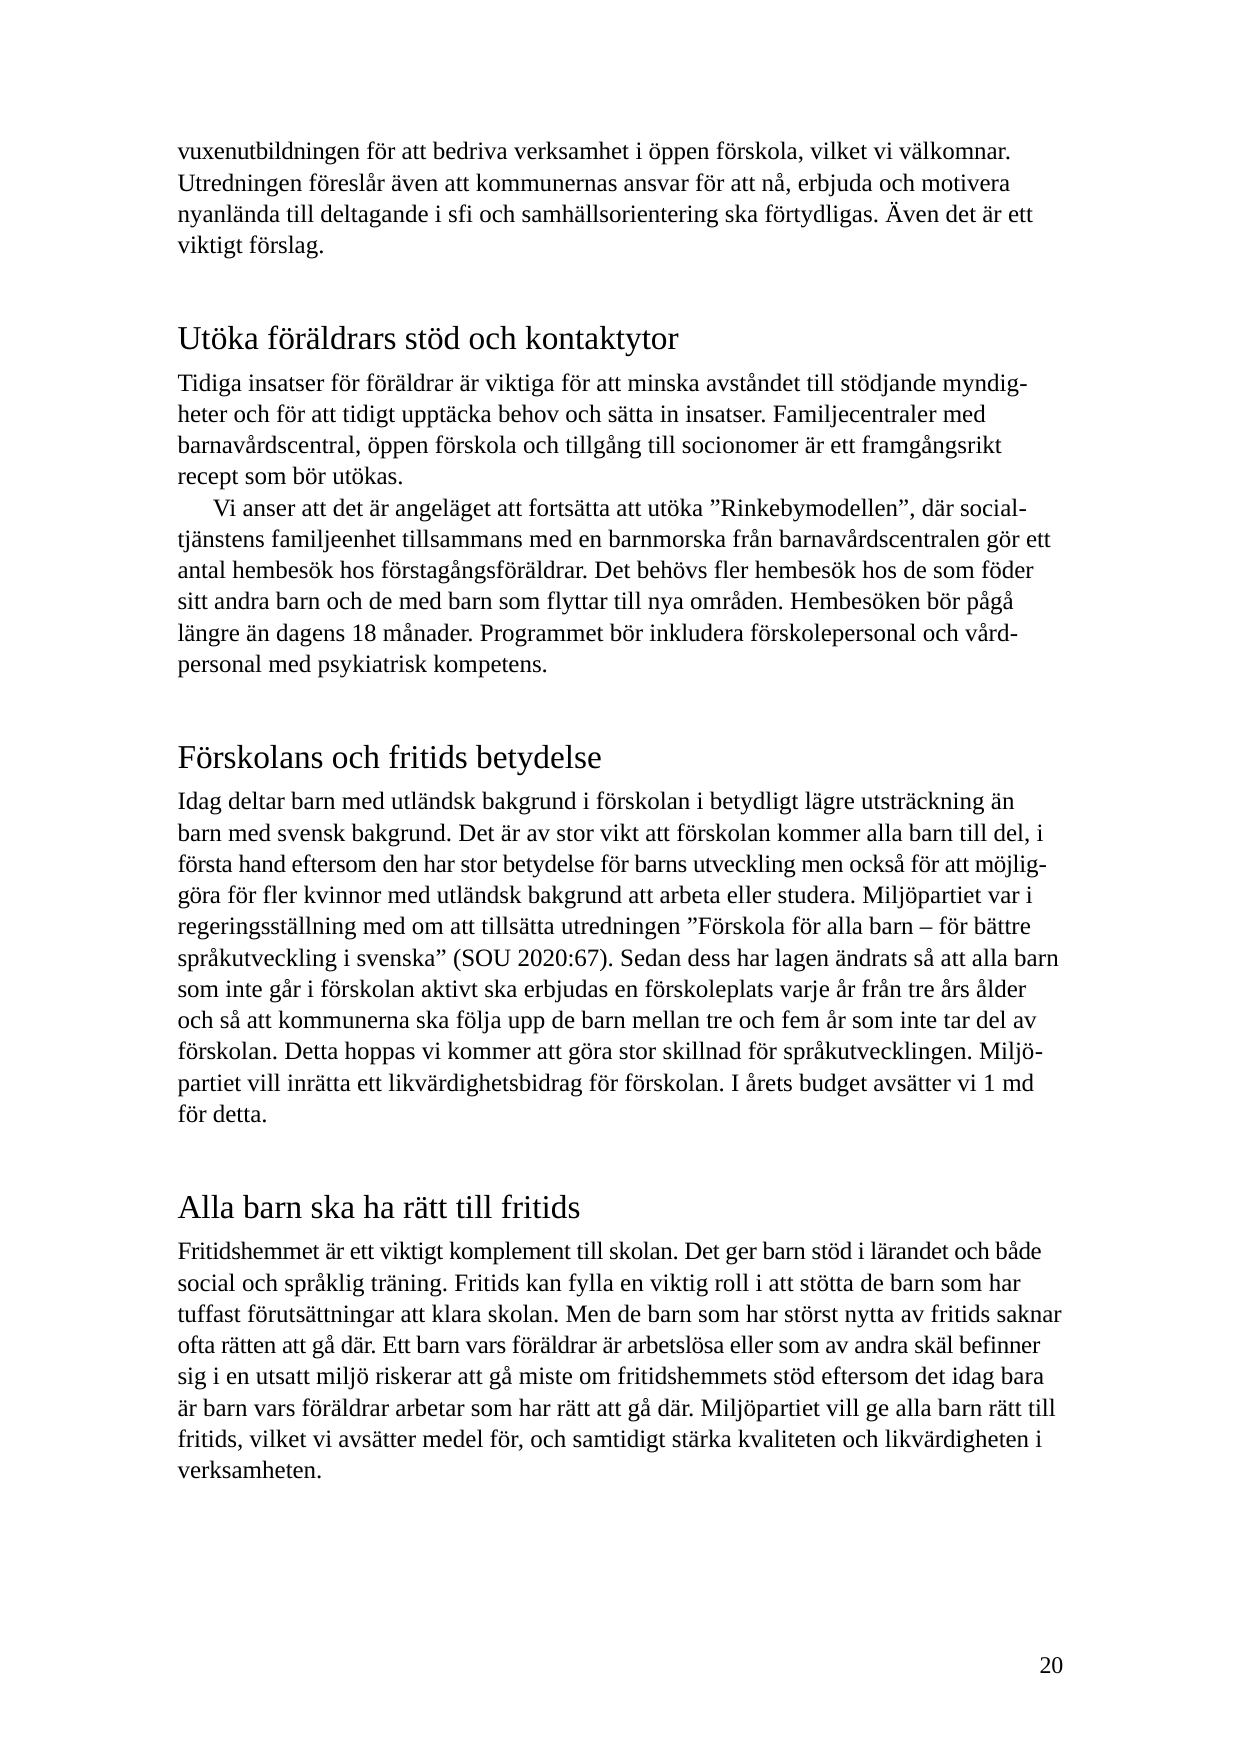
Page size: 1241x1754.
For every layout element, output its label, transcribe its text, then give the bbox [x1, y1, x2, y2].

text Fritidshemmet är ett viktigt komplement till skolan. Det ger barn stöd i lärandet och både social och språklig träning. Fritids kan fylla en viktig roll i att stötta de barn som har tuffast förutsättningar att klara skolan. Men de barn som har störst nytta av fritids saknar ofta rätten att gå där. Ett barn vars föräldrar är arbetslösa eller som av andra skäl befinner sig i en utsatt miljö riskerar att gå miste om fritidshemmets stöd eftersom det idag bara är barn vars föräldrar arbetar som har rätt att gå där. Miljöpartiet vill ge alla barn rätt till fritids, vilket vi avsätter medel för, och samtidigt stärka kvaliteten och likvärdigheten i verksamheten. [177, 1234, 1063, 1484]
subtitle Förskolans och fritids betydelse [177, 740, 1063, 776]
text Idag deltar barn med utländsk bakgrund i förskolan i betydligt lägre utsträckning än barn med svensk bakgrund. Det är av stor vikt att förskolan kommer alla barn till del, i första hand eftersom den har stor betydelse för barns utveckling men också för att möjliggöra för fler kvinnor med utländsk bakgrund att arbeta eller studera. Miljöpartiet var i regeringsställning med om att tillsätta utredningen ”Förskola för alla barn – för bättre språkutveckling i svenska” (SOU 2020:67). Sedan dess har lagen ändrats så att alla barn som inte går i förskolan aktivt ska erbjudas en förskoleplats varje år från tre års ålder och så att kommunerna ska följa upp de barn mellan tre och fem år som inte tar del av förskolan. Detta hoppas vi kommer att göra stor skillnad för språkutvecklingen. Miljöpartiet vill inrätta ett likvärdighetsbidrag för förskolan. I årets budget avsätter vi 1 md för detta. [177, 784, 1063, 1128]
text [177, 134, 1063, 259]
subtitle Alla barn ska ha rätt till fritids [177, 1190, 1063, 1226]
subtitle Utöka föräldrars stöd och kontaktytor [177, 321, 1063, 357]
text Tidiga insatser för föräldrar är viktiga för att minska avståndet till stödjande myndigheter och för att tidigt upptäcka behov och sätta in insatser. Familjecentraler med barnavårdscentral, öppen förskola och tillgång till socionomer är ett framgångsrikt recept som bör utökas. [177, 365, 1063, 490]
text Vi anser att det är angeläget att fortsätta att utöka ”Rinkebymodellen”, där socialtjänstens familjeenhet tillsammans med en barnmorska från barnavårdscentralen gör ett antal hembesök hos förstagångsföräldrar. Det behövs fler hembesök hos de som föder sitt andra barn och de med barn som flyttar till nya områden. Hembesöken bör pågå längre än dagens 18 månader. Programmet bör inkludera förskolepersonal och vårdpersonal med psykiatrisk kompetens. [177, 490, 1063, 678]
